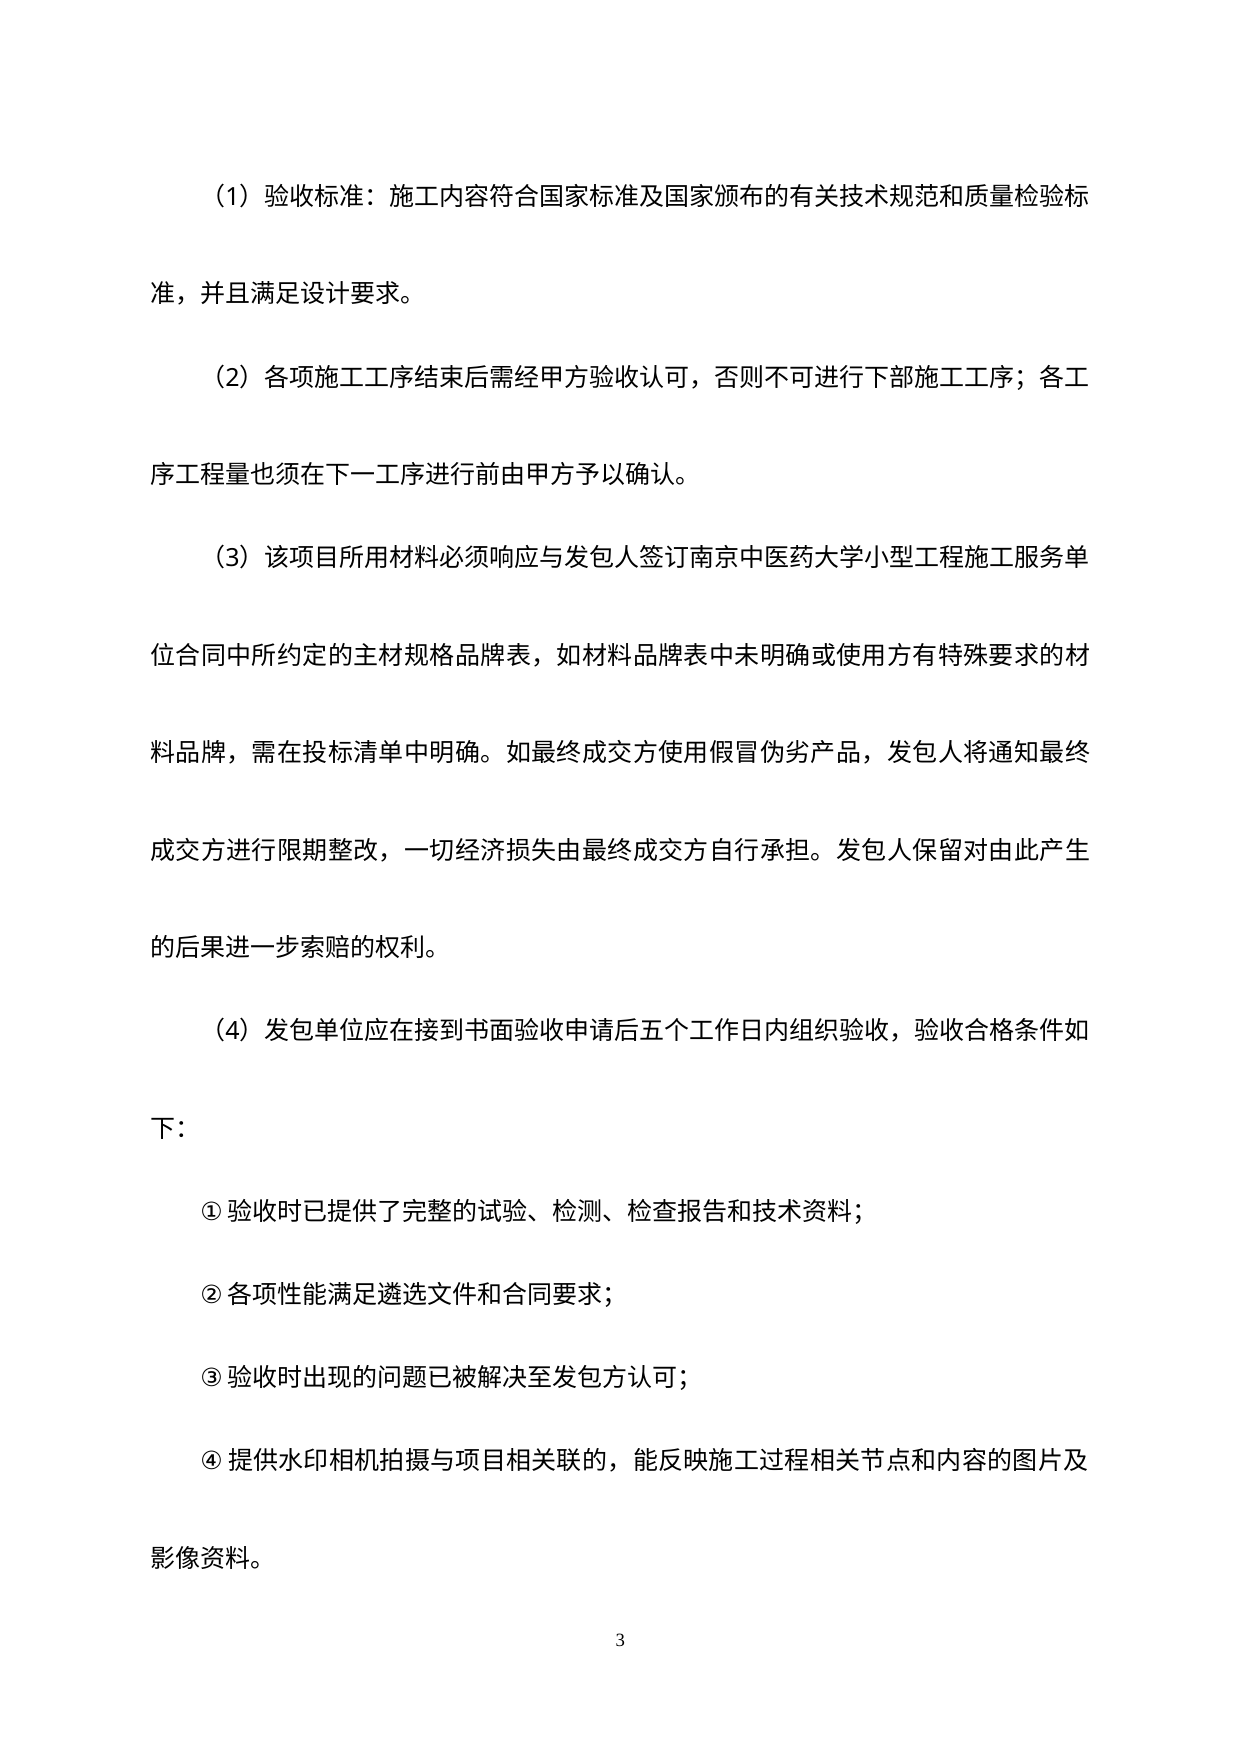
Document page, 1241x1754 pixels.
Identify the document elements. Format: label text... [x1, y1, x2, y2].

text ③验收时出现的问题已被解决至发包方认可； [150, 1343, 1090, 1408]
text ④提供水印相机拍摄与项目相关联的，能反映施工过程相关节点和内容的图片及影像资料。 [150, 1426, 1090, 1589]
text （2）各项施工工序结束后需经甲方验收认可，否则不可进行下部施工工序；各工序工程量也须在下一工序进行前由甲方予以确认。 [150, 343, 1090, 505]
text （4）发包单位应在接到书面验收申请后五个工作日内组织验收，验收合格条件如下： [150, 996, 1090, 1159]
text （3）该项目所用材料必须响应与发包人签订南京中医药大学小型工程施工服务单位合同中所约定的主材规格品牌表，如材料品牌表中未明确或使用方有特殊要求的材料品牌，需在投标清单中明确。如最终成交方使用假冒伪劣产品，发包人将通知最终成交方进行限期整改，一切经济损失由最终成交方自行承担。发包人保留对由此产生的后果进一步索赔的权利。 [150, 523, 1090, 978]
text ①验收时已提供了完整的试验、检测、检查报告和技术资料； [150, 1177, 1090, 1242]
text ②各项性能满足遴选文件和合同要求； [150, 1260, 1090, 1325]
text （1）验收标准：施工内容符合国家标准及国家颁布的有关技术规范和质量检验标准，并且满足设计要求。 [150, 162, 1090, 324]
